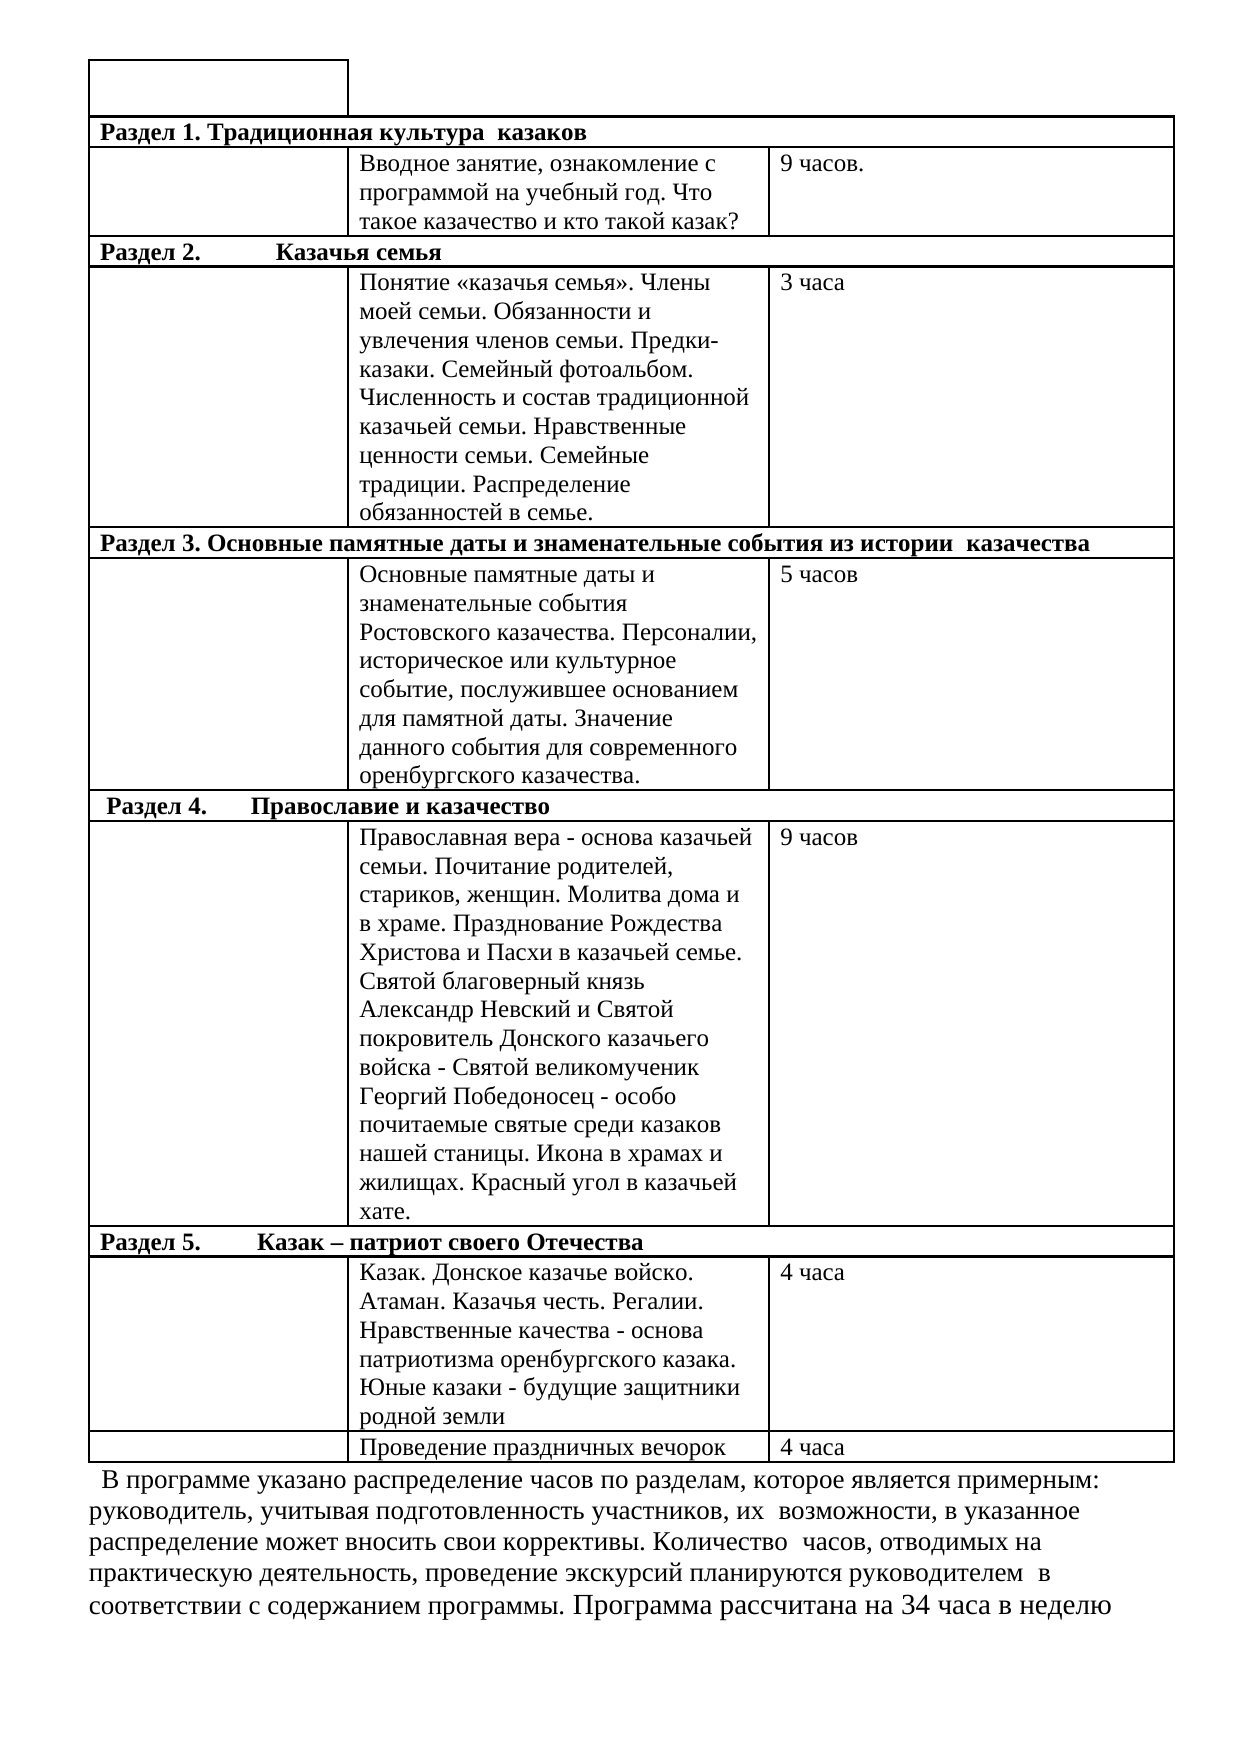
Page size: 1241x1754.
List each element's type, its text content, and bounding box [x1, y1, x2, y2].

table_cell Вводное занятие, ознакомление с программой на учебный год. Что такое казачество и кто такой казак? [349, 148, 768, 234]
table_cell Православная вера - основа казачьей семьи. Почитание родителей, стариков, женщин. Молитва дома и в храме. Празднование Рождества Христова и Пасхи в казачьей семье. Святой благоверный князь Александр Невский и Святой покровитель Донского казачьего войска - Святой великомученик Георгий Победоносец - особо почитаемые святые среди казаков нашей станицы. Икона в храмах и жилищах. Красный угол в казачьей хате. [349, 822, 768, 1224]
table_cell Раздел 3. Основные памятные даты и знаменательные события из истории казачества [90, 528, 1173, 557]
table_cell [90, 148, 347, 234]
table_cell [90, 1432, 347, 1461]
table_cell 3 часа [770, 268, 1173, 526]
table_header [90, 61, 347, 115]
table_cell Понятие «казачья семья». Члены моей семьи. Обязанности и увлечения членов семьи. Предки-казаки. Семейный фотоальбом. Численность и состав традиционной казачьей семьи. Нравственные ценности семьи. Семейные традиции. Распределение обязанностей в семье. [349, 268, 768, 526]
table_cell [90, 268, 347, 526]
text В программе указано распределение часов по разделам, которое является примерным: руководитель, учитывая подготовленность участников, их возможности, в указанное распределение может вносить свои коррективы. Количество часов, отводимых на практическую деятельность, проведение экскурсий планируются руководителем в соответствии с содержанием программы. Программа рассчитана на 34 часа в неделю [89, 1463, 1152, 1621]
table_cell 5 часов [770, 559, 1173, 789]
table_cell [90, 822, 347, 1224]
table_cell 4 часа [770, 1258, 1173, 1430]
table_cell Раздел 5. Казак – патриот своего Отечества [90, 1227, 1173, 1255]
table_cell 9 часов. [770, 148, 1173, 234]
table_cell Проведение праздничных вечорок [349, 1432, 768, 1461]
table_cell [90, 1258, 347, 1430]
table_cell Казак. Донское казачье войско. Атаман. Казачья честь. Регалии. Нравственные качества - основа патриотизма оренбургского казака. Юные казаки - будущие защитники родной земли [349, 1258, 768, 1430]
table_cell 9 часов [770, 822, 1173, 1224]
table_cell Раздел 4. Православие и казачество [90, 791, 1173, 820]
table_cell Раздел 1. Традиционная культура казаков [90, 118, 1173, 146]
table_cell [90, 559, 347, 789]
table_cell Раздел 2. Казачья семья [90, 237, 1173, 265]
table_cell 4 часа [770, 1432, 1173, 1461]
table_cell Основные памятные даты и знаменательные события Ростовского казачества. Персоналии, историческое или культурное событие, послужившее основанием для памятной даты. Значение данного события для современного оренбургского казачества. [349, 559, 768, 789]
